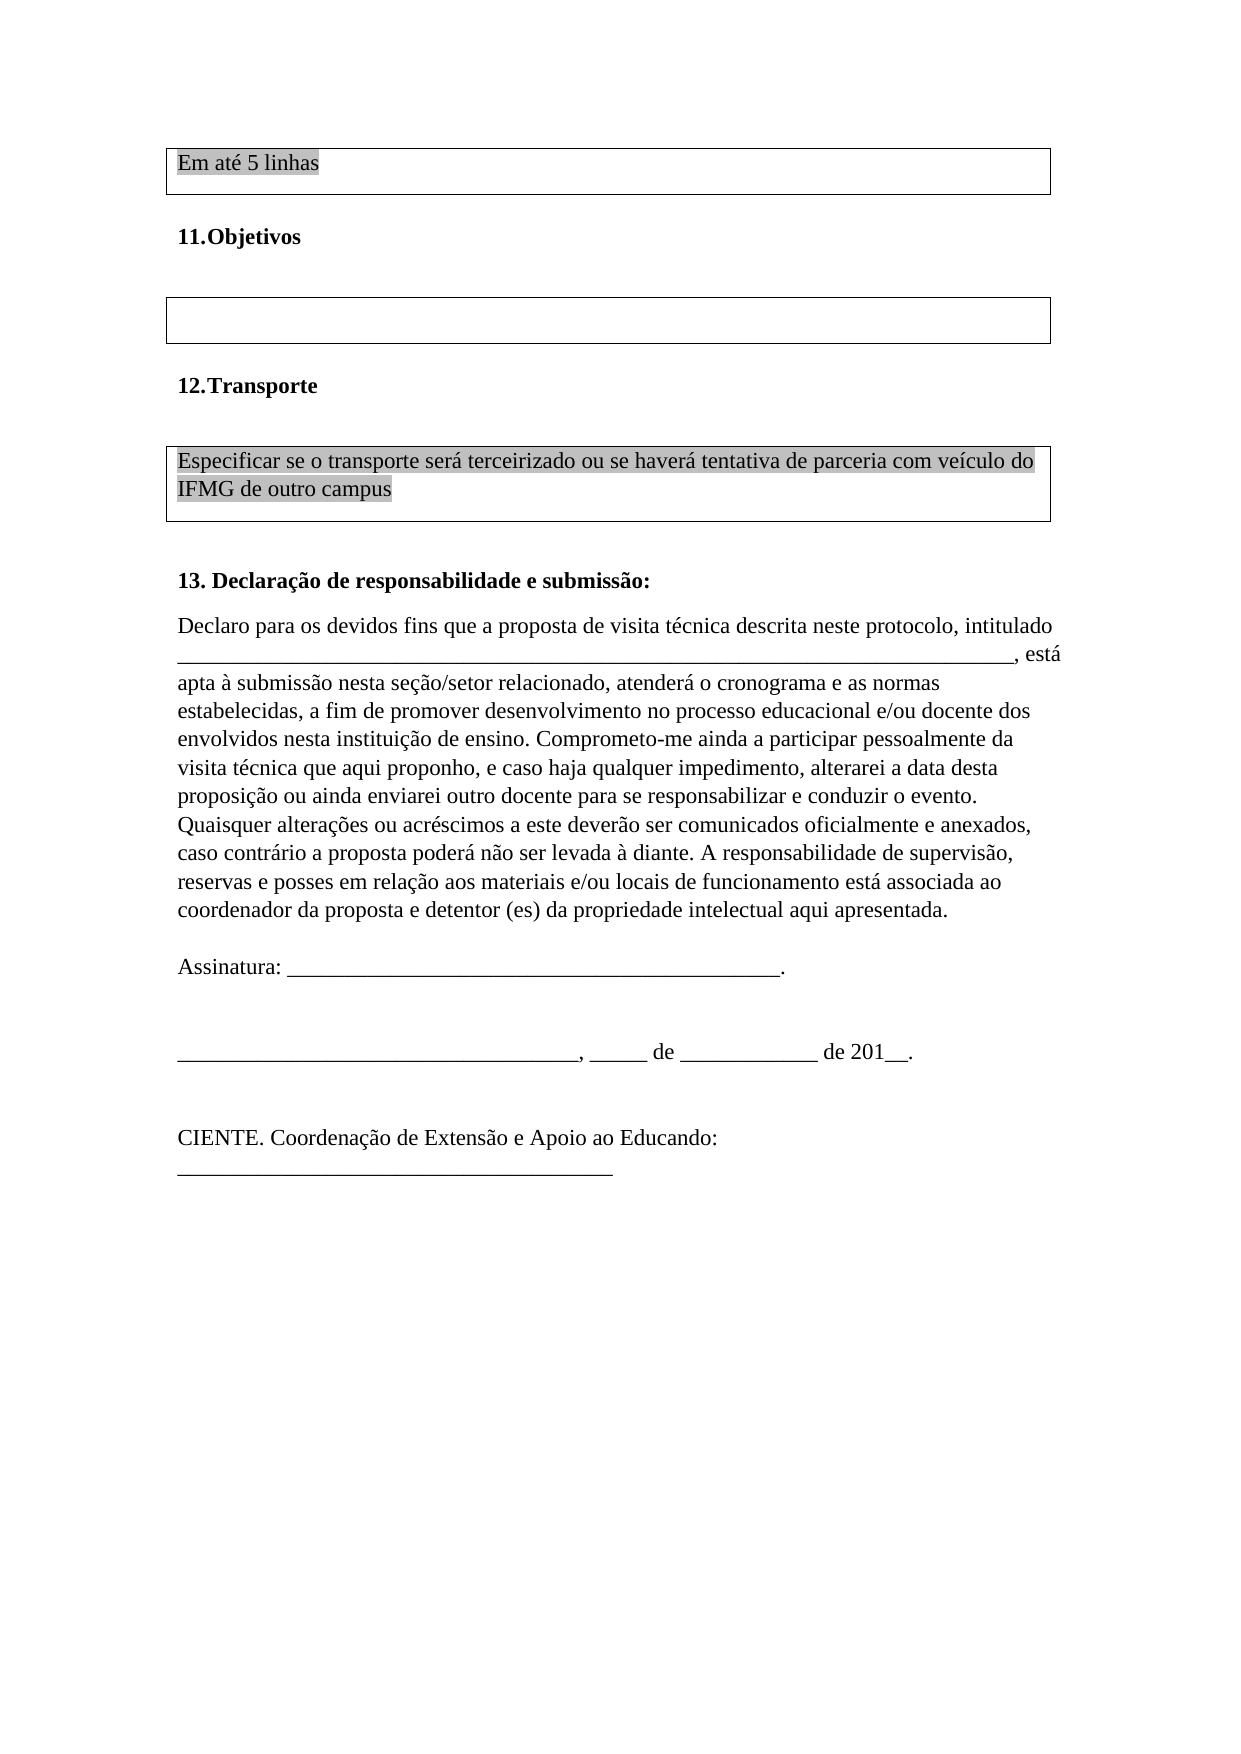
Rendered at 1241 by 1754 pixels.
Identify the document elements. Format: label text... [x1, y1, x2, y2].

list Objetivos [177, 223, 1063, 249]
table_header [167, 298, 1050, 343]
list Transporte [177, 372, 1063, 399]
list Declaro para os devidos fins que a proposta de visita técnica descrita neste protocolo, intitulado _________________________________________________________________________, está apta à submissão nesta seção/setor relacionado, atenderá o cronograma e as normas estabelecidas, a fim de promover desenvolvimento no processo educacional e/ou docente dos envolvidos nesta instituição de ensino. Comprometo-me ainda a participar pessoalmente da visita técnica que aqui proponho, e caso haja qualquer impedimento, alterarei a data desta proposição ou ainda enviarei outro docente para se responsabilizar e conduzir o evento. Quaisquer alterações ou acréscimos a este deverão ser comunicados oficialmente e anexados, caso contrário a proposta poderá não ser levada à diante. A responsabilidade de supervisão, reservas e posses em relação aos materiais e/ou locais de funcionamento está associada ao coordenador da proposta e detentor (es) da propriedade intelectual aqui apresentada. [177, 612, 1063, 922]
table_header Especificar se o transporte será terceirizado ou se haverá tentativa de parceria com veículo do IFMG de outro campus [167, 447, 1050, 521]
list CIENTE. Coordenação de Extensão e Apoio ao Educando: ______________________________________ [177, 1124, 1063, 1178]
list ___________________________________, _____ de ____________ de 201__. [177, 1038, 1063, 1065]
list Assinatura: ___________________________________________. [177, 953, 1063, 979]
table_header Em até 5 linhas [167, 149, 1050, 194]
text 13. Declaração de responsabilidade e submissão: [177, 567, 1063, 593]
